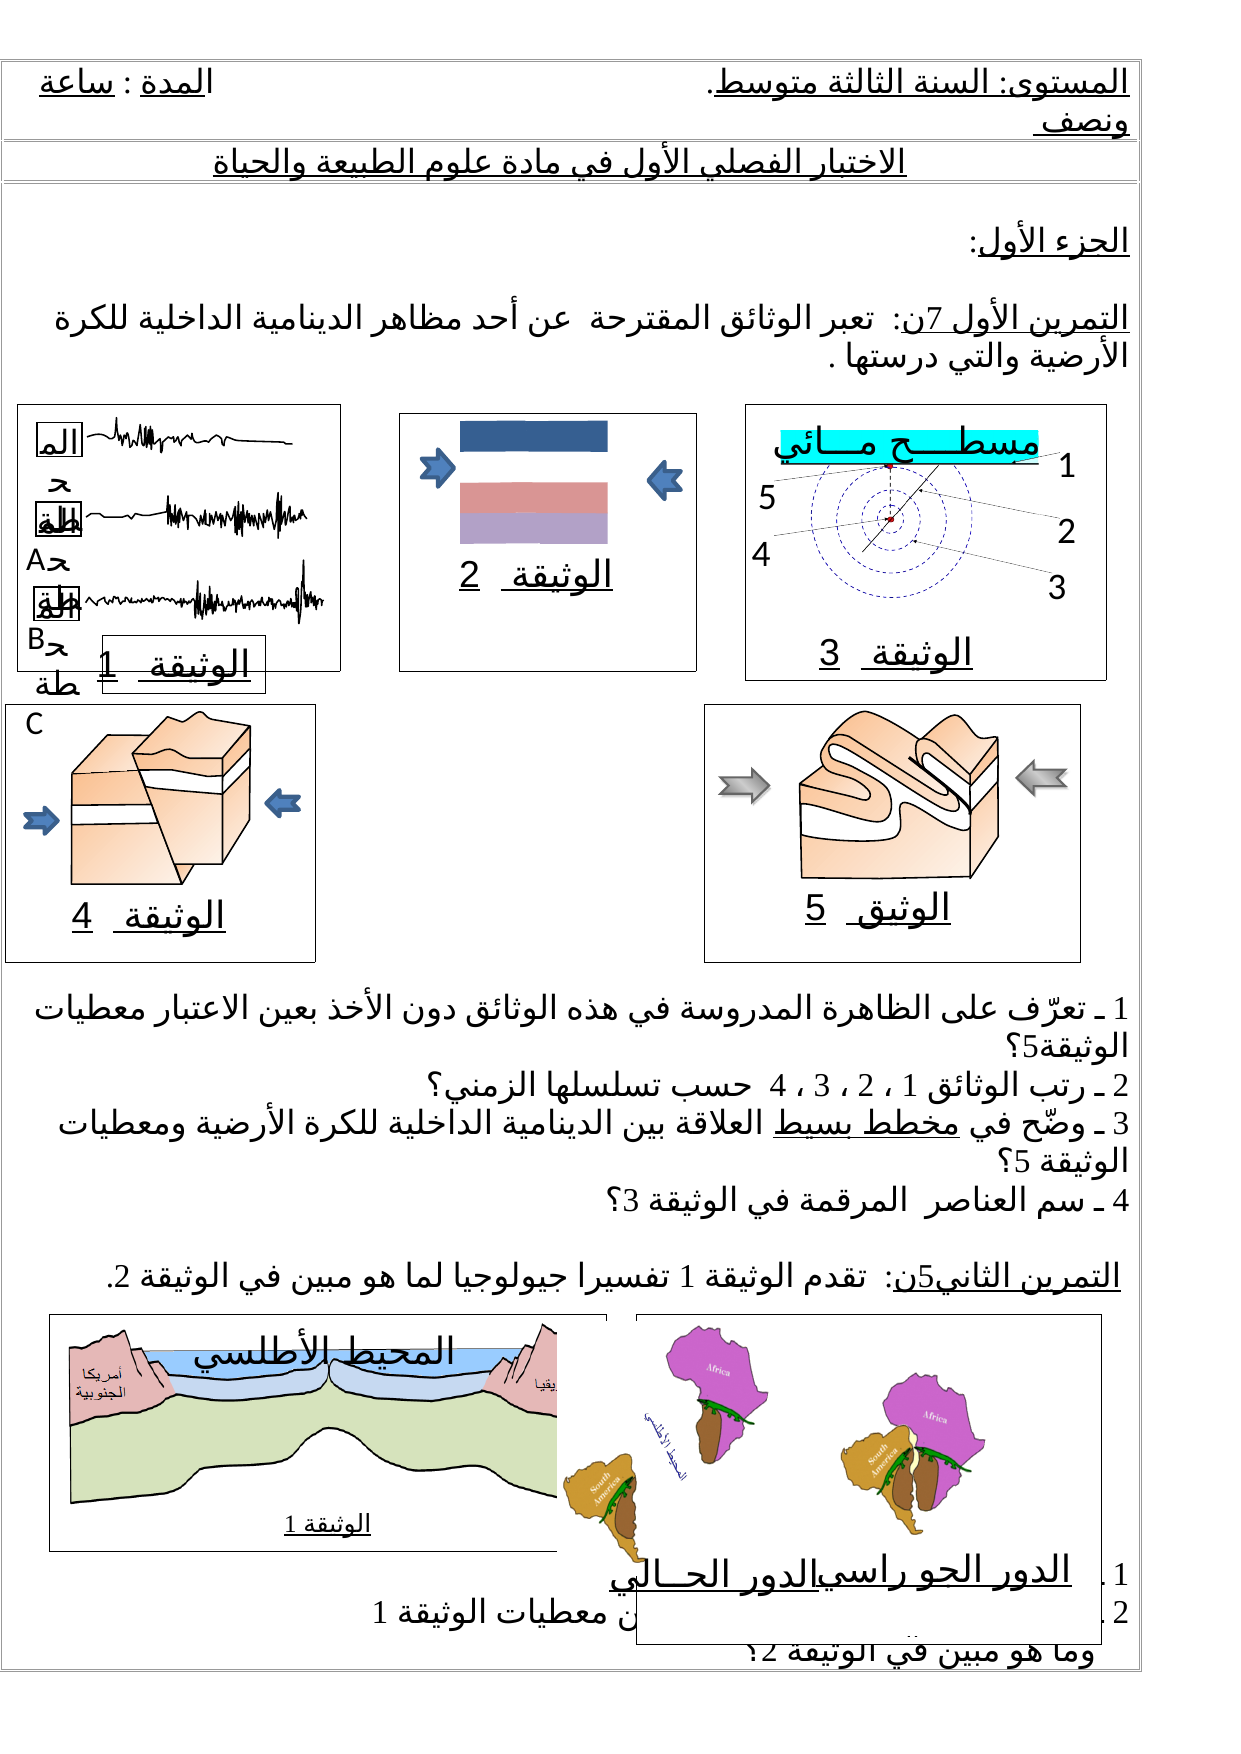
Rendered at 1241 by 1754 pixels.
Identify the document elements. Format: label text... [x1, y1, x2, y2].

table_cell الاختبار الفصلي الأول في مادة علوم الطبيعة والحياة [0, 139, 1141, 180]
picture [836, 1363, 991, 1544]
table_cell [0, 180, 1141, 1669]
picture [63, 1321, 772, 1576]
table_header المستوى: السنة الثالثة متوسط. المدة : ساعة ونصف [2, 62, 1139, 139]
picture [774, 428, 1060, 601]
picture [967, 444, 980, 451]
